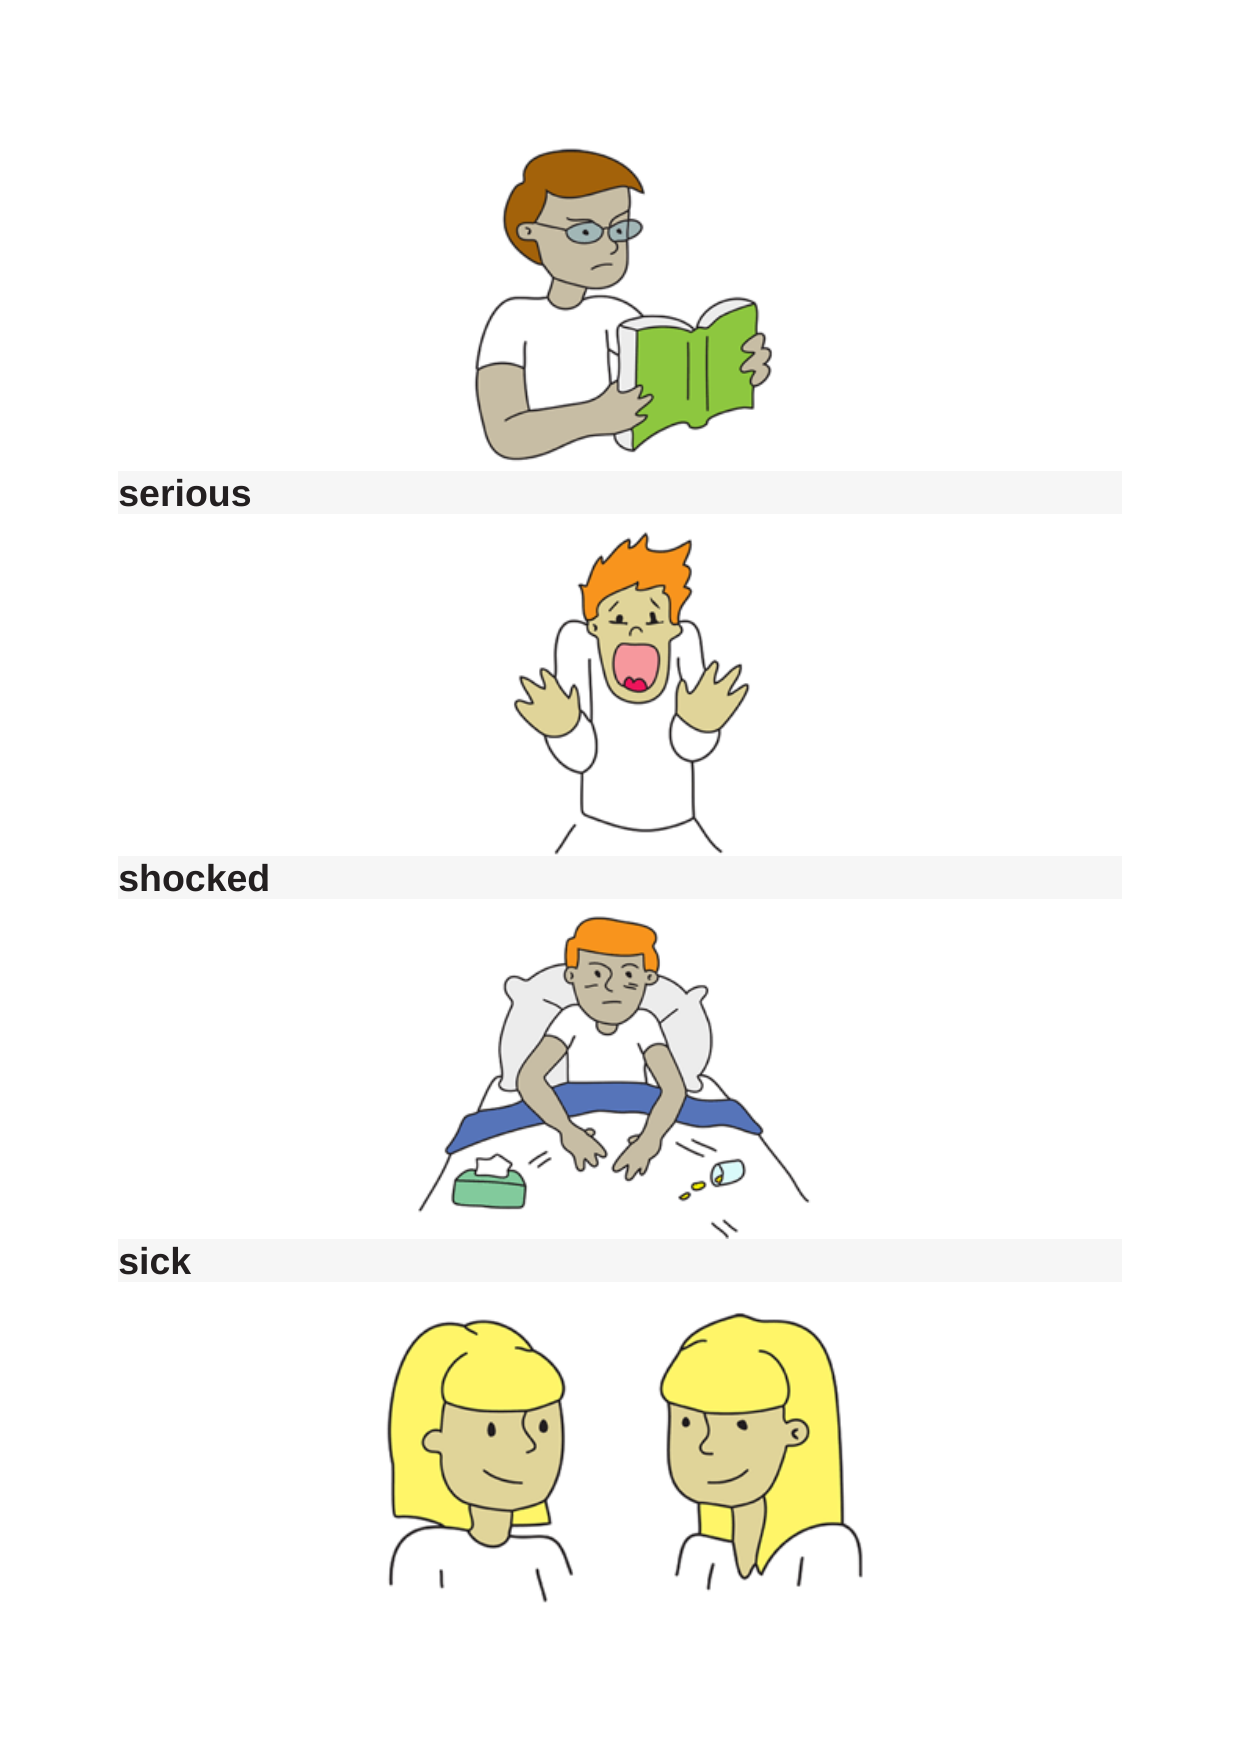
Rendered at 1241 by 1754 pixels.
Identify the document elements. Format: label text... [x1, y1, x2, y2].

text sick [118, 1239, 1122, 1282]
picture [417, 915, 823, 1239]
text shocked [118, 856, 1122, 899]
text serious [118, 471, 1122, 514]
picture [371, 1298, 869, 1604]
picture [443, 147, 797, 471]
picture [480, 530, 760, 856]
